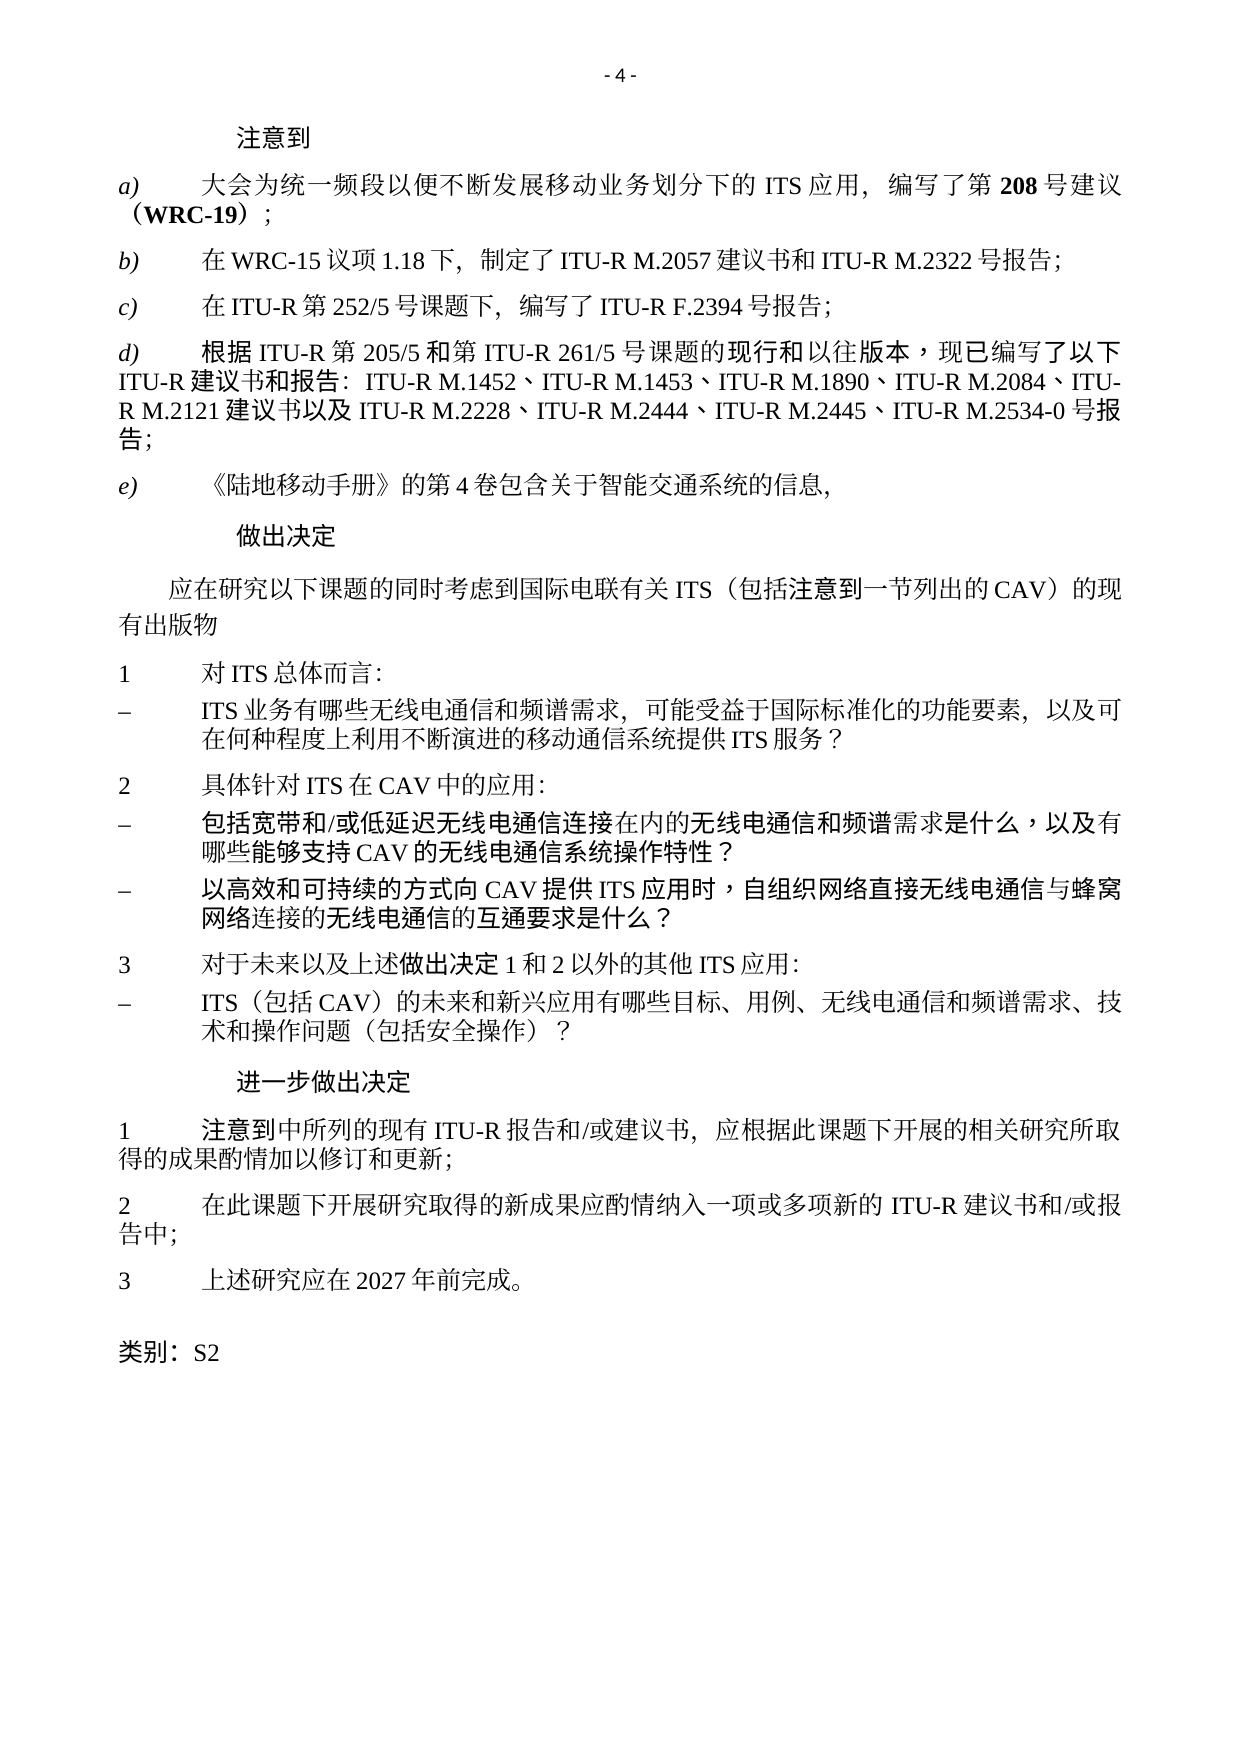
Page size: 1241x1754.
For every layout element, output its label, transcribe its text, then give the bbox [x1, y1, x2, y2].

text – ITS业务有哪些无线电通信和频谱需求，可能受益于国际标准化的功能要素，以及可在何种程度上利用不断演进的移动通信系统提供ITS服务？ [118, 696, 1122, 754]
text 注意到 [236, 118, 1122, 154]
text 1 对ITS总体而言： [118, 659, 1122, 688]
text – 以高效和可持续的方式向CAV提供ITS应用时，自组织网络直接无线电通信与蜂窝网络连接的无线电通信的互通要求是什么？ [118, 875, 1122, 934]
text 做出决定 [236, 517, 1122, 553]
text 1 注意到中所列的现有ITU-R报告和/或建议书，应根据此课题下开展的相关研究所取得的成果酌情加以修订和更新； [118, 1116, 1122, 1174]
text c) 在ITU-R第252/5号课题下，编写了ITU-R F.2394号报告； [118, 292, 1122, 321]
text d) 根据ITU-R第205/5和第ITU-R 261/5号课题的现行和以往版本，现已编写了以下ITU-R建议书和报告：ITU-R M.1452、ITU-R M.1453、ITU-R M.1890、ITU-R M.2084、ITU-R M.2121建议书以及ITU-R M.2228、ITU-R M.2444、ITU-R M.2445、ITU-R M.2534-0号报告； [118, 338, 1122, 454]
text 2 具体针对ITS在CAV中的应用： [118, 771, 1122, 800]
text 2 在此课题下开展研究取得的新成果应酌情纳入一项或多项新的ITU-R建议书和/或报告中； [118, 1191, 1122, 1249]
text 3 对于未来以及上述做出决定1和2以外的其他ITS应用： [118, 950, 1122, 979]
text 应在研究以下课题的同时考虑到国际电联有关ITS（包括注意到一节列出的CAV）的现有出版物 [118, 570, 1122, 642]
text – 包括宽带和/或低延迟无线电通信连接在内的无线电通信和频谱需求是什么，以及有哪些能够支持CAV的无线电通信系统操作特性？ [118, 809, 1122, 867]
text 类别：S2 [118, 1332, 1122, 1369]
text – ITS（包括CAV）的未来和新兴应用有哪些目标、用例、无线电通信和频谱需求、技术和操作问题（包括安全操作）？ [118, 988, 1122, 1046]
text 3 上述研究应在2027年前完成。 [118, 1266, 1122, 1295]
text 进一步做出决定 [236, 1063, 1122, 1099]
text a) 大会为统一频段以便不断发展移动业务划分下的ITS应用，编写了第208号建议（WRC-19）； [118, 171, 1122, 229]
text b) 在WRC-15议项1.18下，制定了ITU-R M.2057建议书和ITU-R M.2322号报告； [118, 246, 1122, 275]
text e) 《陆地移动手册》的第4卷包含关于智能交通系统的信息， [118, 471, 1122, 500]
